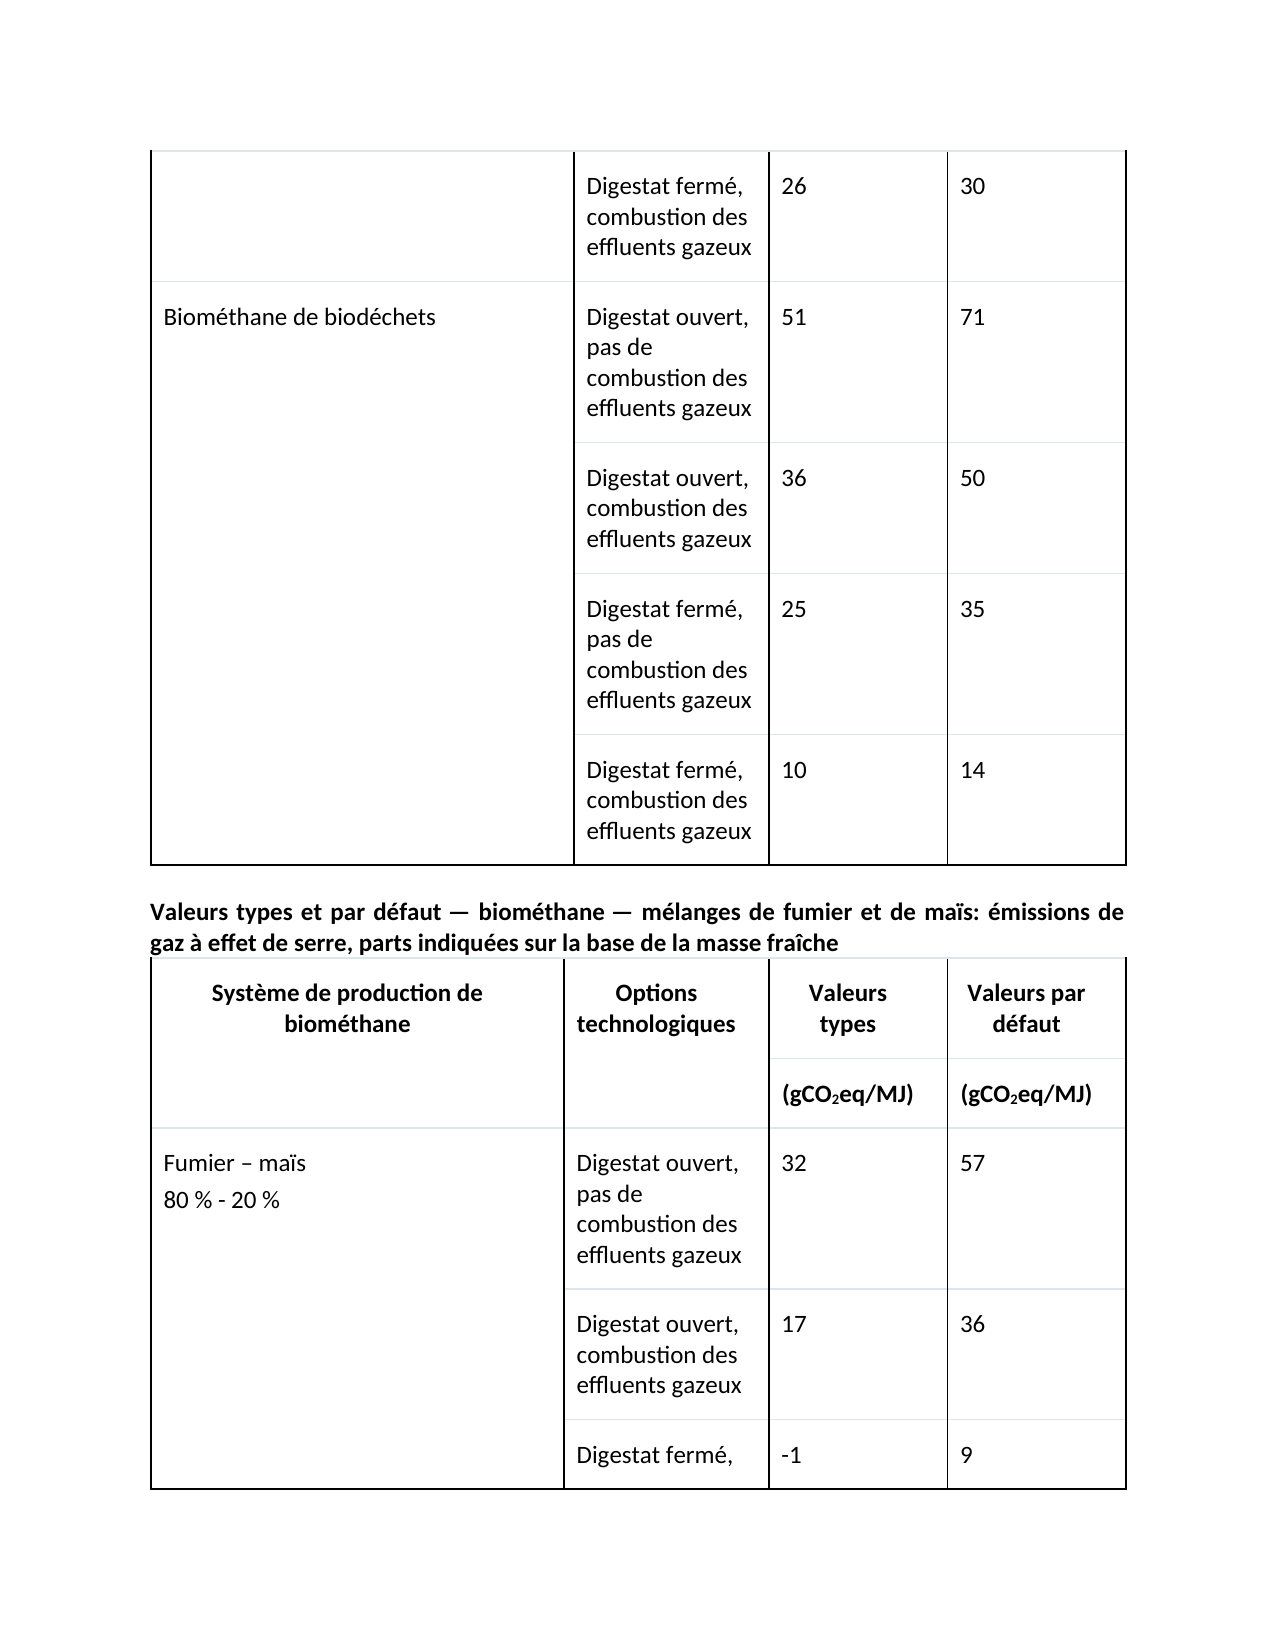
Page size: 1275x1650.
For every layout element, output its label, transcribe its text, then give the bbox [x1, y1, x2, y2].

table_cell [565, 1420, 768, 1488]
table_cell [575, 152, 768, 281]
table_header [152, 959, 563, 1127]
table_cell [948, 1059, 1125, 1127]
text Valeurs types et par défaut — biométhane — mélanges de fumier et de maïs: émissions de gaz à effet de serre, parts indiquées sur la base de la masse fraîche [150, 896, 1125, 957]
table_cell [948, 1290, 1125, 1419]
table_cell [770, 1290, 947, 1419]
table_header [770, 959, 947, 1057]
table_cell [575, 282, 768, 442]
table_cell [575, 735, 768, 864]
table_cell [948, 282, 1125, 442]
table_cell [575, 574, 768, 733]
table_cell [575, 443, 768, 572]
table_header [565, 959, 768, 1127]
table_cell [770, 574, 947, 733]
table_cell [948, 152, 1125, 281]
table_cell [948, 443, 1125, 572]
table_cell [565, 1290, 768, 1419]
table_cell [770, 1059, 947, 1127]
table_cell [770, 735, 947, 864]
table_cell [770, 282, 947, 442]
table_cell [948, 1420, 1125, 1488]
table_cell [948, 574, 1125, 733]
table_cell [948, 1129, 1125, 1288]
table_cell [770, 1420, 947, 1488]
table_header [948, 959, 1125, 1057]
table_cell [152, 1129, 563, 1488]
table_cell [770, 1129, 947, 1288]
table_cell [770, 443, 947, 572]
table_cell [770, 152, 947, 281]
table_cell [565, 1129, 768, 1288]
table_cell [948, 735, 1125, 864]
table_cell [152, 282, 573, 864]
